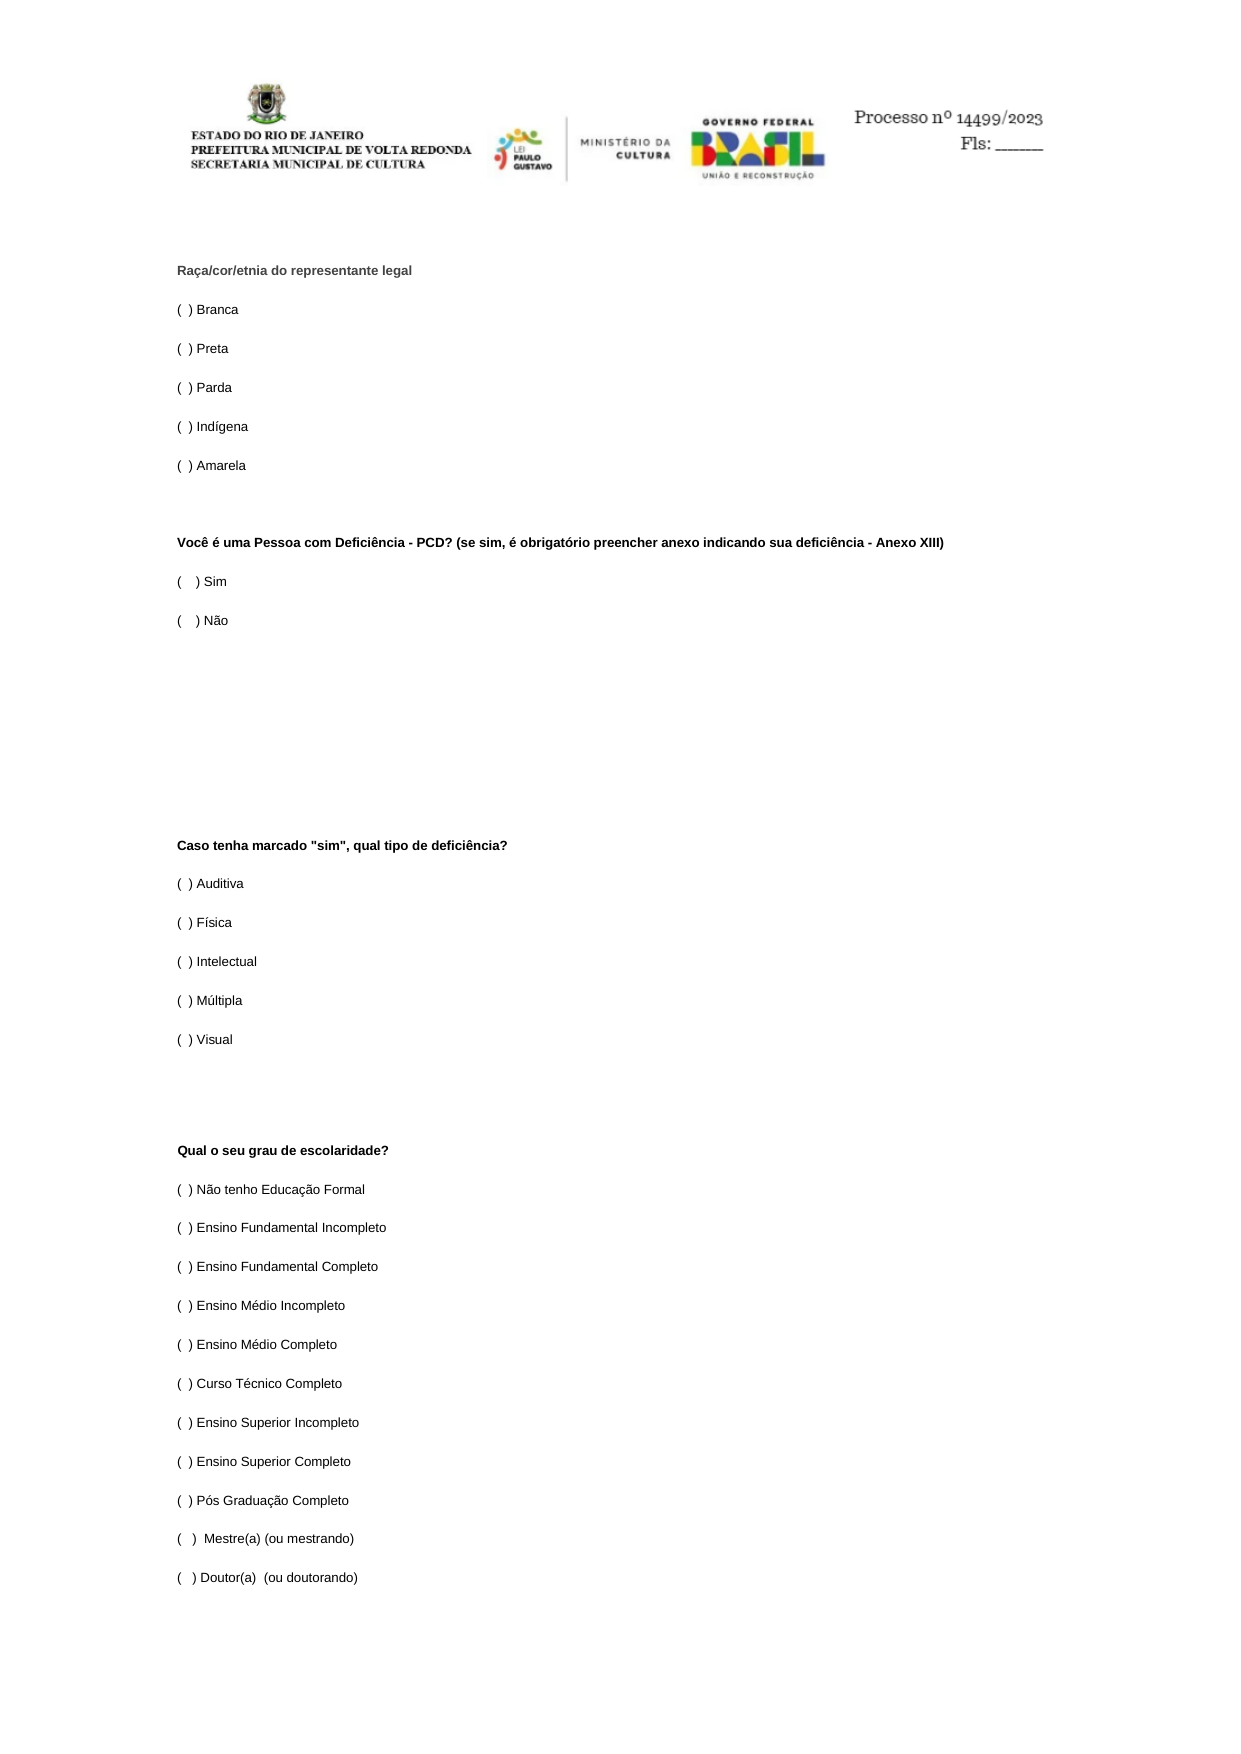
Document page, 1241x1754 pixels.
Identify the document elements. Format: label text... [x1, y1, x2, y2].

text ( ) Mestre(a) (ou mestrando) [177, 1520, 1051, 1547]
text ( ) Ensino Médio Incompleto [177, 1287, 1051, 1314]
text ( ) Física [177, 904, 1051, 931]
text ( ) Auditiva [177, 865, 1051, 892]
text Raça/cor/etnia do representante legal [177, 252, 1051, 279]
text ( ) Indígena [177, 408, 1051, 434]
text Qual o seu grau de escolaridade? [177, 1132, 1051, 1158]
text ( ) Ensino Superior Completo [177, 1443, 1051, 1469]
text Caso tenha marcado "sim", qual tipo de deficiência? [177, 827, 1051, 853]
text ( ) Pós Graduação Completo [177, 1482, 1051, 1508]
text ( ) Não [177, 602, 1051, 628]
text ( ) Curso Técnico Completo [177, 1365, 1051, 1391]
text ( ) Branca [177, 291, 1051, 318]
text Você é uma Pessoa com Deficiência - PCD? (se sim, é obrigatório preencher anexo indicando sua deficiência - Anexo XIII) [177, 524, 1051, 551]
text ( ) Doutor(a) (ou doutorando) [177, 1559, 1051, 1586]
text ( ) Ensino Fundamental Completo [177, 1248, 1051, 1275]
text ( ) Amarela [177, 447, 1051, 473]
text ( ) Ensino Fundamental Incompleto [177, 1209, 1051, 1236]
text ( ) Múltipla [177, 982, 1051, 1008]
text ( ) Não tenho Educação Formal [177, 1171, 1051, 1197]
text ( ) Intelectual [177, 943, 1051, 969]
text ( ) Ensino Médio Completo [177, 1326, 1051, 1352]
text ( ) Preta [177, 330, 1051, 356]
picture [177, 73, 1063, 186]
text ( ) Sim [177, 563, 1051, 589]
text ( ) Visual [177, 1021, 1051, 1047]
text ( ) Parda [177, 369, 1051, 395]
text ( ) Ensino Superior Incompleto [177, 1404, 1051, 1430]
